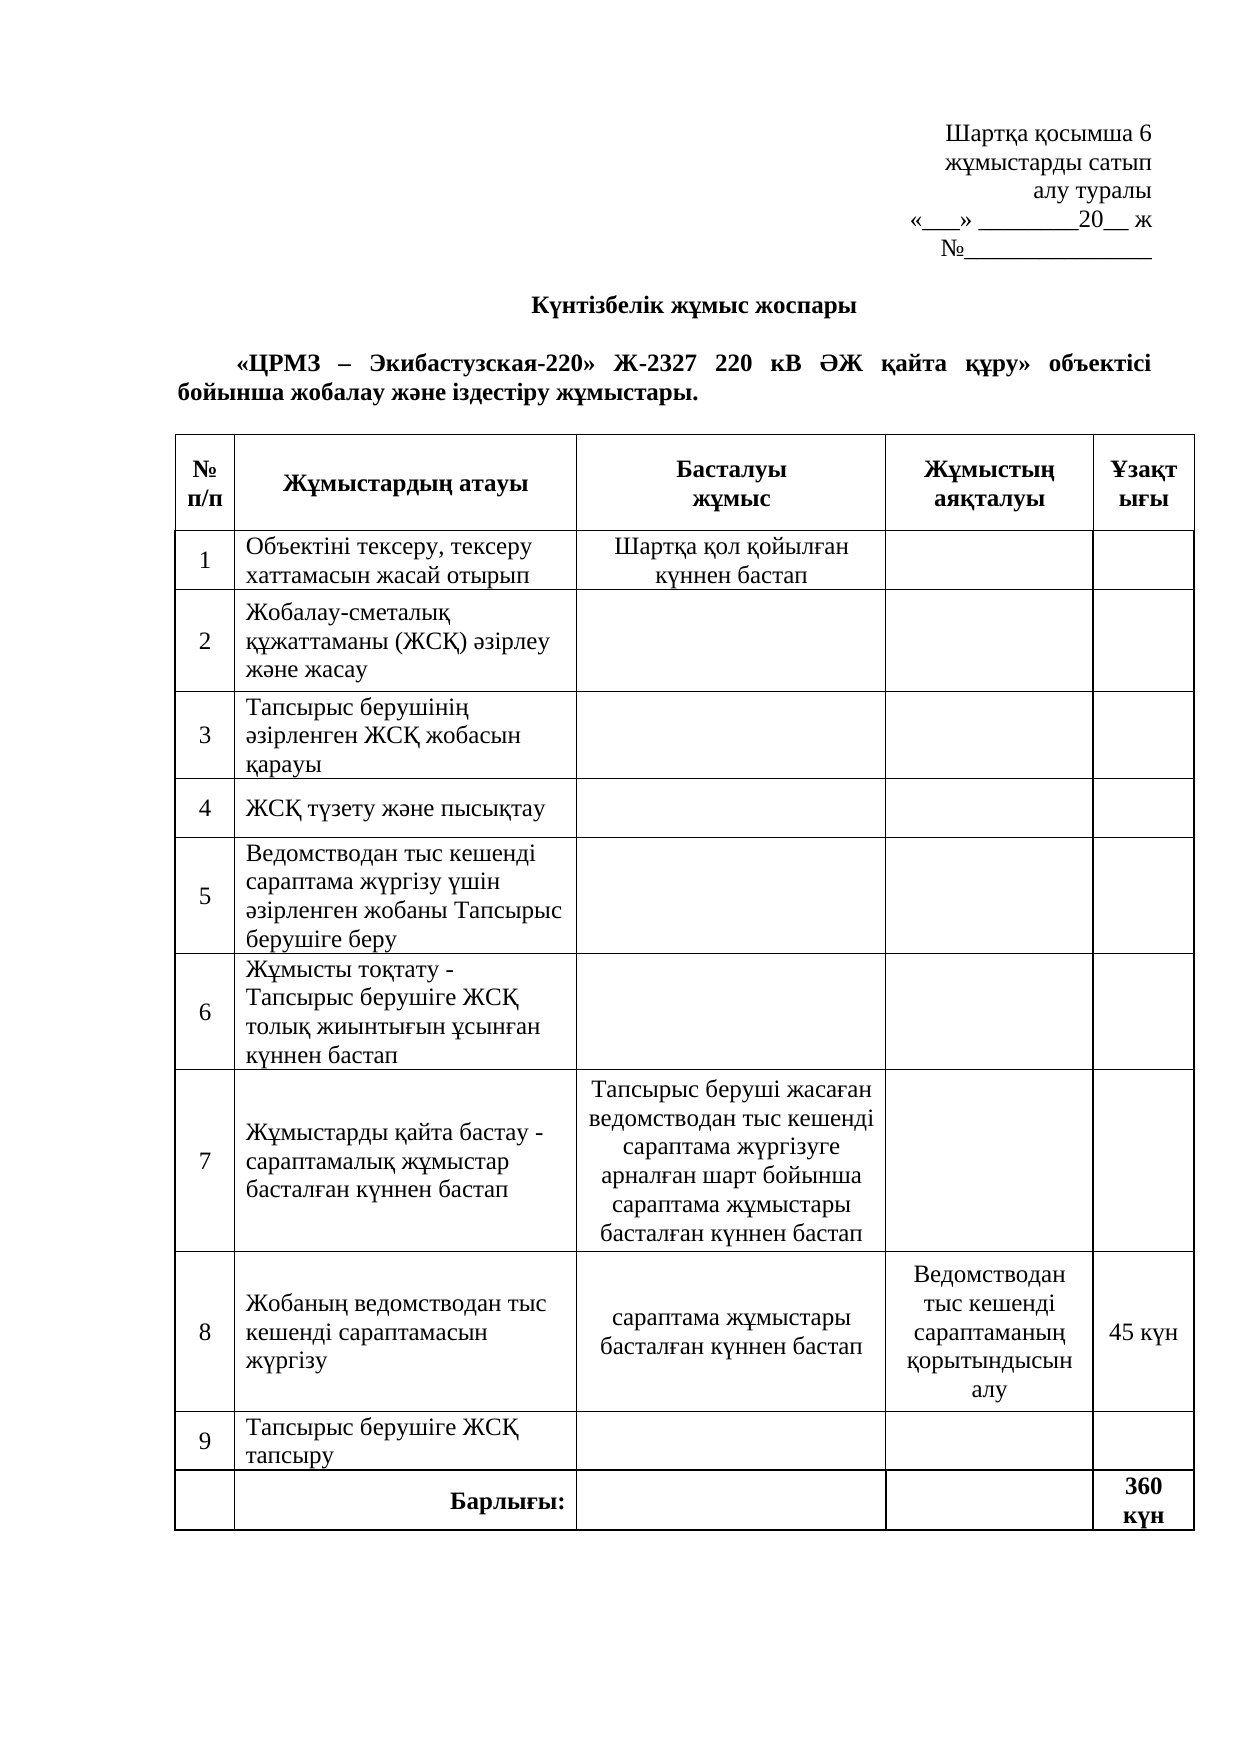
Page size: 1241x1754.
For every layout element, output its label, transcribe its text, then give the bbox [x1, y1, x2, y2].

table_cell [886, 1070, 1092, 1251]
table_cell 5 [176, 838, 234, 953]
text «___» ________20__ ж [177, 204, 1152, 233]
table_cell [1094, 1070, 1193, 1251]
table_cell Объектіні тексеру, тексеру хаттамасын жасай отырып [235, 531, 576, 589]
table_header Ұзақтығы [1094, 435, 1194, 530]
table_cell [1094, 590, 1193, 691]
table_cell 3 [176, 692, 234, 778]
table_cell 360 күн [1094, 1471, 1193, 1529]
table_cell [577, 779, 885, 837]
text Күнтізбелік жұмыс жоспары [177, 291, 1152, 319]
table_header Жұмыстардың атауы [235, 435, 576, 530]
table_cell 6 [176, 954, 234, 1069]
table_cell [1094, 779, 1193, 837]
table_cell Жұмысты тоқтату - Тапсырыс берушіге ЖСҚ толық жиынтығын ұсынған күннен бастап [235, 954, 576, 1069]
table_cell 2 [176, 590, 234, 691]
table_cell [886, 692, 1092, 778]
table_cell 1 [176, 531, 234, 589]
table_cell Тапсырыс берушіге ЖСҚ тапсыру [235, 1412, 576, 1469]
table_cell 8 [176, 1252, 234, 1411]
table_header № п/п [176, 435, 234, 530]
table_cell [886, 838, 1092, 953]
table_cell [886, 954, 1092, 1069]
text «ЦРМЗ – Экибастузская-220» Ж-2327 220 кВ ӘЖ қайта құру» объектісі бойынша жобалау және іздестіру жұмыстары. [177, 348, 1152, 406]
table_cell Ведомстводан тыс кешенді сараптама жүргізу үшін әзірленген жобаны Тапсырыс берушіге беру [235, 838, 576, 953]
table_cell Жобаның ведомстводан тыс кешенді сараптамасын жүргізу [235, 1252, 576, 1411]
table_cell Жұмыстарды қайта бастау - сараптамалық жұмыстар басталған күннен бастап [235, 1070, 576, 1251]
table_cell Жобалау-сметалық құжаттаманы (ЖСҚ) әзірлеу және жасау [235, 590, 576, 691]
table_cell 45 күн [1094, 1252, 1193, 1411]
table_cell [1094, 838, 1193, 953]
table_header Жұмыстың аяқталуы [886, 435, 1093, 530]
table_cell [886, 779, 1092, 837]
table_cell [1094, 1412, 1193, 1469]
table_cell Барлығы: [235, 1471, 576, 1529]
table_cell [577, 590, 885, 691]
table_cell [577, 954, 885, 1069]
table_cell [1094, 692, 1193, 778]
text Шартқа қосымша 6 [177, 118, 1152, 147]
table_cell Тапсырыс беруші жасаған ведомстводан тыс кешенді сараптама жүргізуге арналған шарт бойынша сараптама жұмыстары басталған күннен бастап [577, 1070, 885, 1251]
table_cell Тапсырыс берушінің әзірленген ЖСҚ жобасын қарауы [235, 692, 576, 778]
table_cell [577, 1471, 885, 1529]
table_cell [176, 1471, 234, 1529]
table_cell [577, 1412, 885, 1469]
table_cell 9 [176, 1412, 234, 1469]
table_cell [886, 531, 1092, 589]
table_header Басталуы жұмыс [577, 435, 885, 530]
text алу туралы [177, 176, 1152, 204]
table_cell [886, 590, 1092, 691]
table_cell сараптама жұмыстары басталған күннен бастап [577, 1252, 885, 1411]
table_cell [1094, 531, 1193, 589]
table_cell ЖСҚ түзету және пысықтау [235, 779, 576, 837]
text жұмыстарды сатып [177, 147, 1152, 176]
text №_______________ [177, 233, 1152, 262]
table_cell Шартқа қол қойылған күннен бастап [577, 531, 885, 589]
table_cell [887, 1471, 1092, 1529]
table_cell [577, 838, 885, 953]
table_cell 7 [176, 1070, 234, 1251]
table_cell [886, 1412, 1092, 1469]
table_cell [577, 692, 885, 778]
table_cell 4 [176, 779, 234, 837]
table_cell [1094, 954, 1193, 1069]
table_cell Ведомстводан тыс кешенді сараптаманың қорытындысын алу [886, 1252, 1092, 1411]
